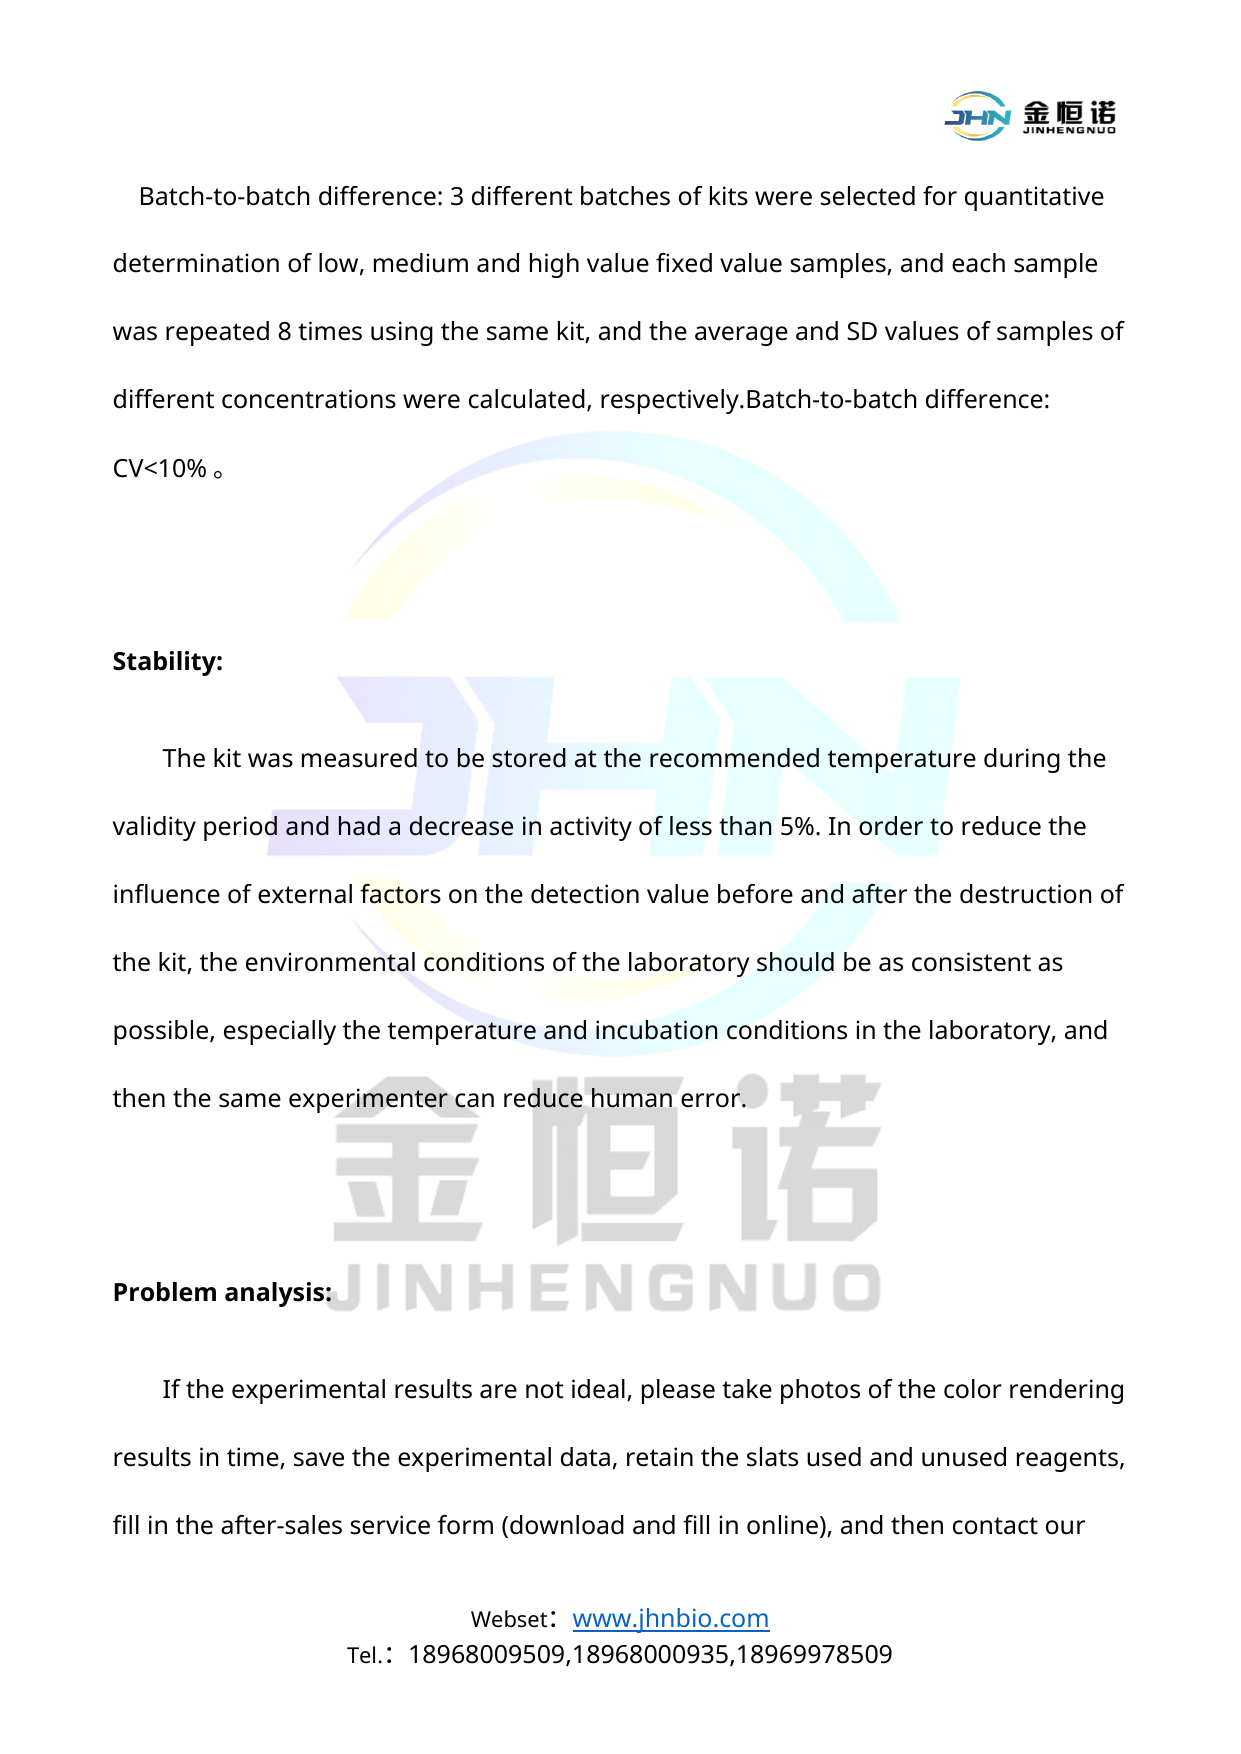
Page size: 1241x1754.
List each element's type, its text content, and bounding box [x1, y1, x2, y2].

text Intra-batch difference: Take the same batch of kits to quantitatively detect low, medium and high value fixed value samples, and each sample is continuously determined 20 times, and the average and SD values of samples of different concentrations are calculated respectively.Intra-batch difference: CV<9%。 Batch-to-batch difference: 3 different batches of kits were selected for quantitative determination of low, medium and high value fixed value samples, and each sample was repeated 8 times using the same kit, and the average and SD values of samples of different concentrations were calculated, respectively.Batch-to-batch difference: CV<10% 。 [112, 326, 1128, 937]
picture [941, 88, 1128, 143]
text Stability: [112, 1064, 1128, 1132]
text The kit was measured to be stored at the recommended temperature during the validity period and had a decrease in activity of less than 5%. In order to reduce the influence of external factors on the detection value before and after the destruction of the kit, the environmental conditions of the laboratory should be as consistent as possible, especially the temperature and incubation conditions in the laboratory, and then the same experimenter can reduce human error. [112, 1161, 1128, 1568]
